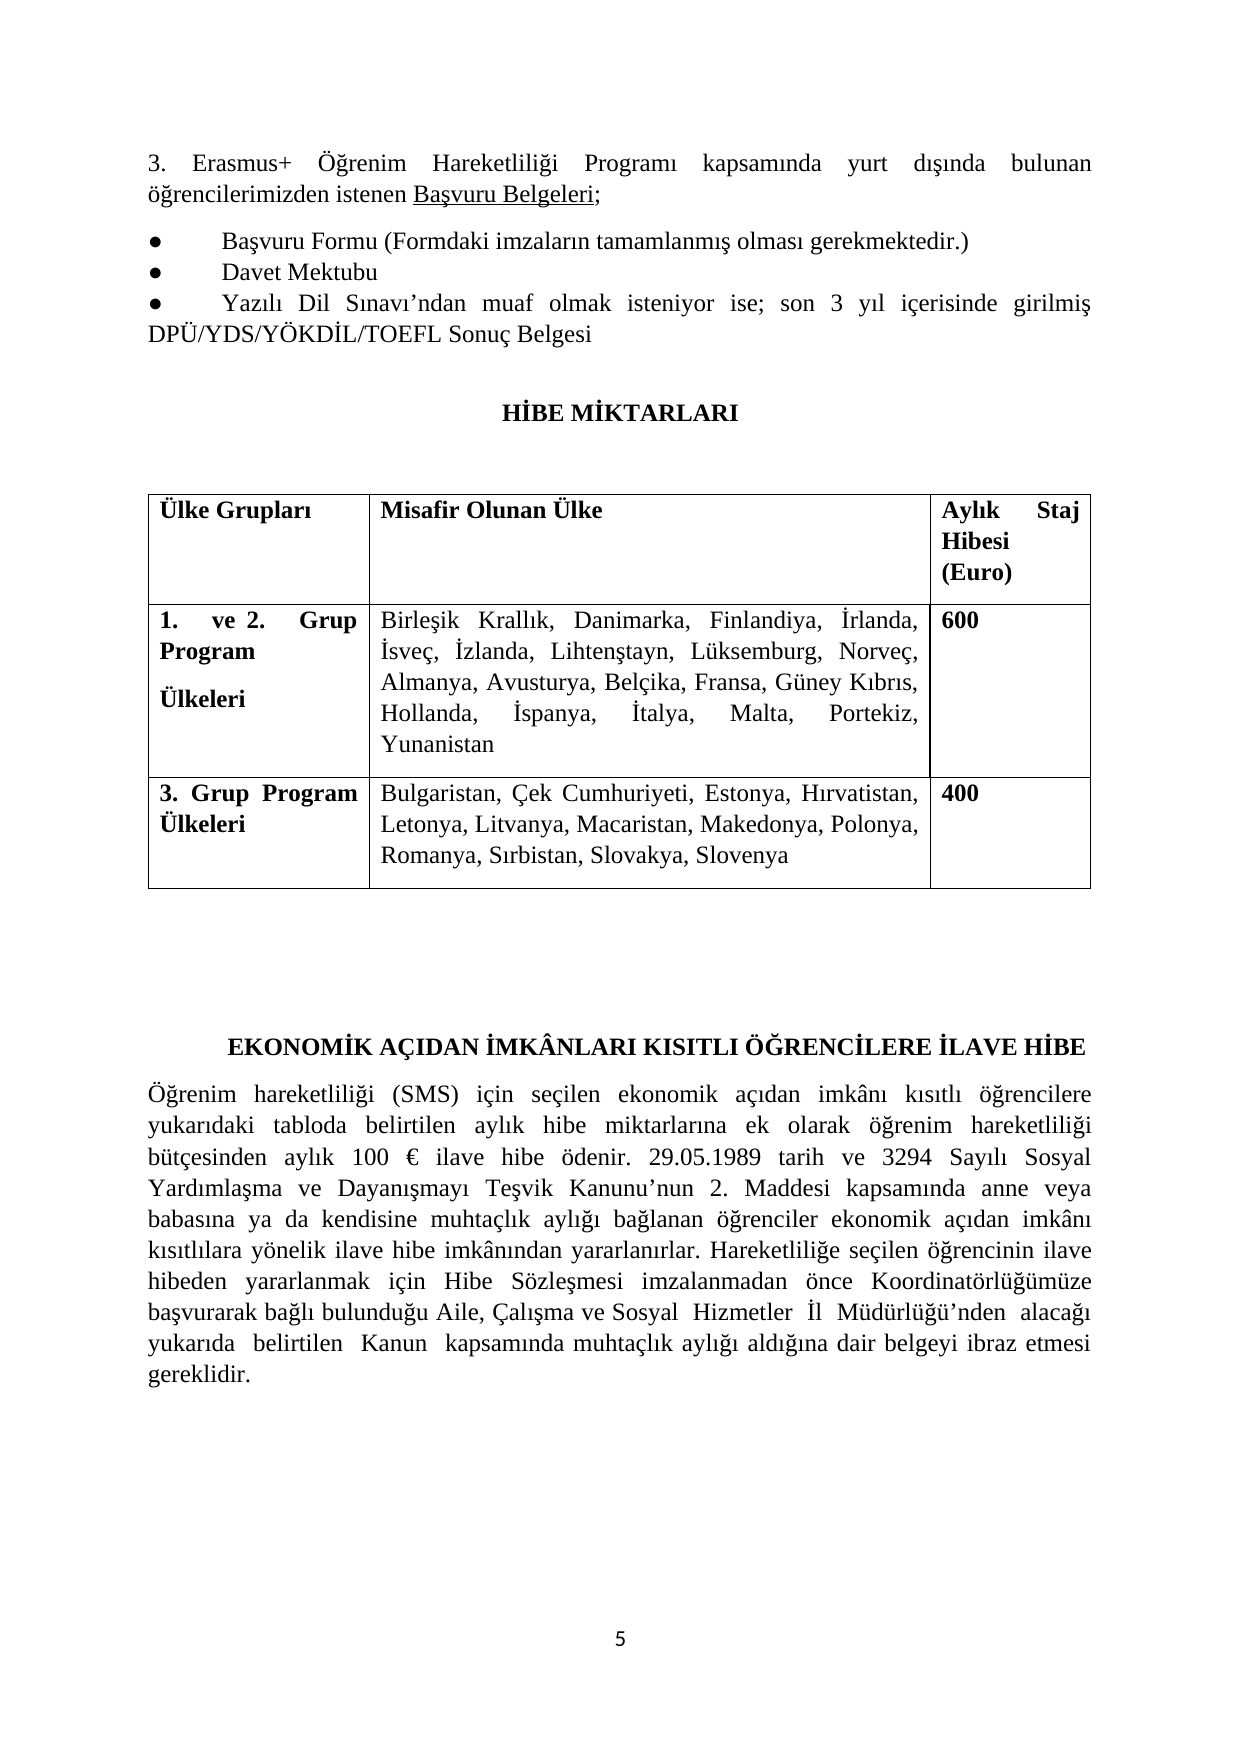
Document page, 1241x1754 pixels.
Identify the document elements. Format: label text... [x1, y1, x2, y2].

table_header Ülke Grupları [149, 495, 369, 604]
text Öğrenim hareketliliği (SMS) için seçilen ekonomik açıdan imkânı kısıtlı öğrencilere yukarıdaki tabloda belirtilen aylık hibe miktarlarına ek olarak öğrenim hareketliliği bütçesinden aylık 100 € ilave hibe ödenir. 29.05.1989 tarih ve 3294 Sayılı Sosyal Yardımlaşma ve Dayanışmayı Teşvik Kanunu’nun 2. Maddesi kapsamında anne veya babasına ya da kendisine muhtaçlık aylığı bağlanan öğrenciler ekonomik açıdan imkânı kısıtlılara yönelik ilave hibe imkânından yararlanırlar. Hareketliliğe seçilen öğrencinin ilave hibeden yararlanmak için Hibe Sözleşmesi imzalanmadan önce Koordinatörlüğümüze başvurarak bağlı bulunduğu Aile, Çalışma ve Sosyal Hizmetler İl Müdürlüğü’nden alacağı yukarıda belirtilen Kanun kapsamında muhtaçlık aylığı aldığına dair belgeyi ibraz etmesi gereklidir. [148, 1079, 1093, 1388]
text 3. Erasmus+ Öğrenim Hareketliliği Programı kapsamında yurt dışında bulunan öğrencilerimizden istenen Başvuru Belgeleri; [148, 148, 1093, 207]
table_header Misafir Olunan Ülke [370, 495, 930, 604]
list Davet Mektubu [148, 257, 1093, 286]
table_cell Birleşik Krallık, Danimarka, Finlandiya, İrlanda, İsveç, İzlanda, Lihtenştayn, Lüksemburg, Norveç, Almanya, Avusturya, Belçika, Fransa, Güney Kıbrıs, Hollanda, İspanya, İtalya, Malta, Portekiz, Yunanistan [370, 605, 929, 777]
table_cell Bulgaristan, Çek Cumhuriyeti, Estonya, Hırvatistan, Letonya, Litvanya, Macaristan, Makedonya, Polonya, Romanya, Sırbistan, Slovakya, Slovenya [370, 778, 930, 888]
table_header Aylık Staj Hibesi (Euro) [931, 495, 1090, 604]
table_cell 3. Grup Program Ülkeleri [149, 778, 369, 888]
text HİBE MİKTARLARI [148, 398, 1093, 427]
list Başvuru Formu (Formdaki imzaların tamamlanmış olması gerekmektedir.) [148, 226, 1093, 255]
table_cell 1. ve 2. Grup Program Ülkeleri [149, 605, 369, 777]
table_cell 400 [931, 778, 1090, 888]
text EKONOMİK AÇIDAN İMKÂNLARI KISITLI ÖĞRENCİLERE İLAVE HİBE [148, 1032, 1093, 1061]
table_cell 600 [931, 605, 1090, 777]
list Yazılı Dil Sınavı’ndan muaf olmak isteniyor ise; son 3 yıl içerisinde girilmiş DPÜ/YDS/YÖKDİL/TOEFL Sonuç Belgesi [148, 288, 1093, 348]
